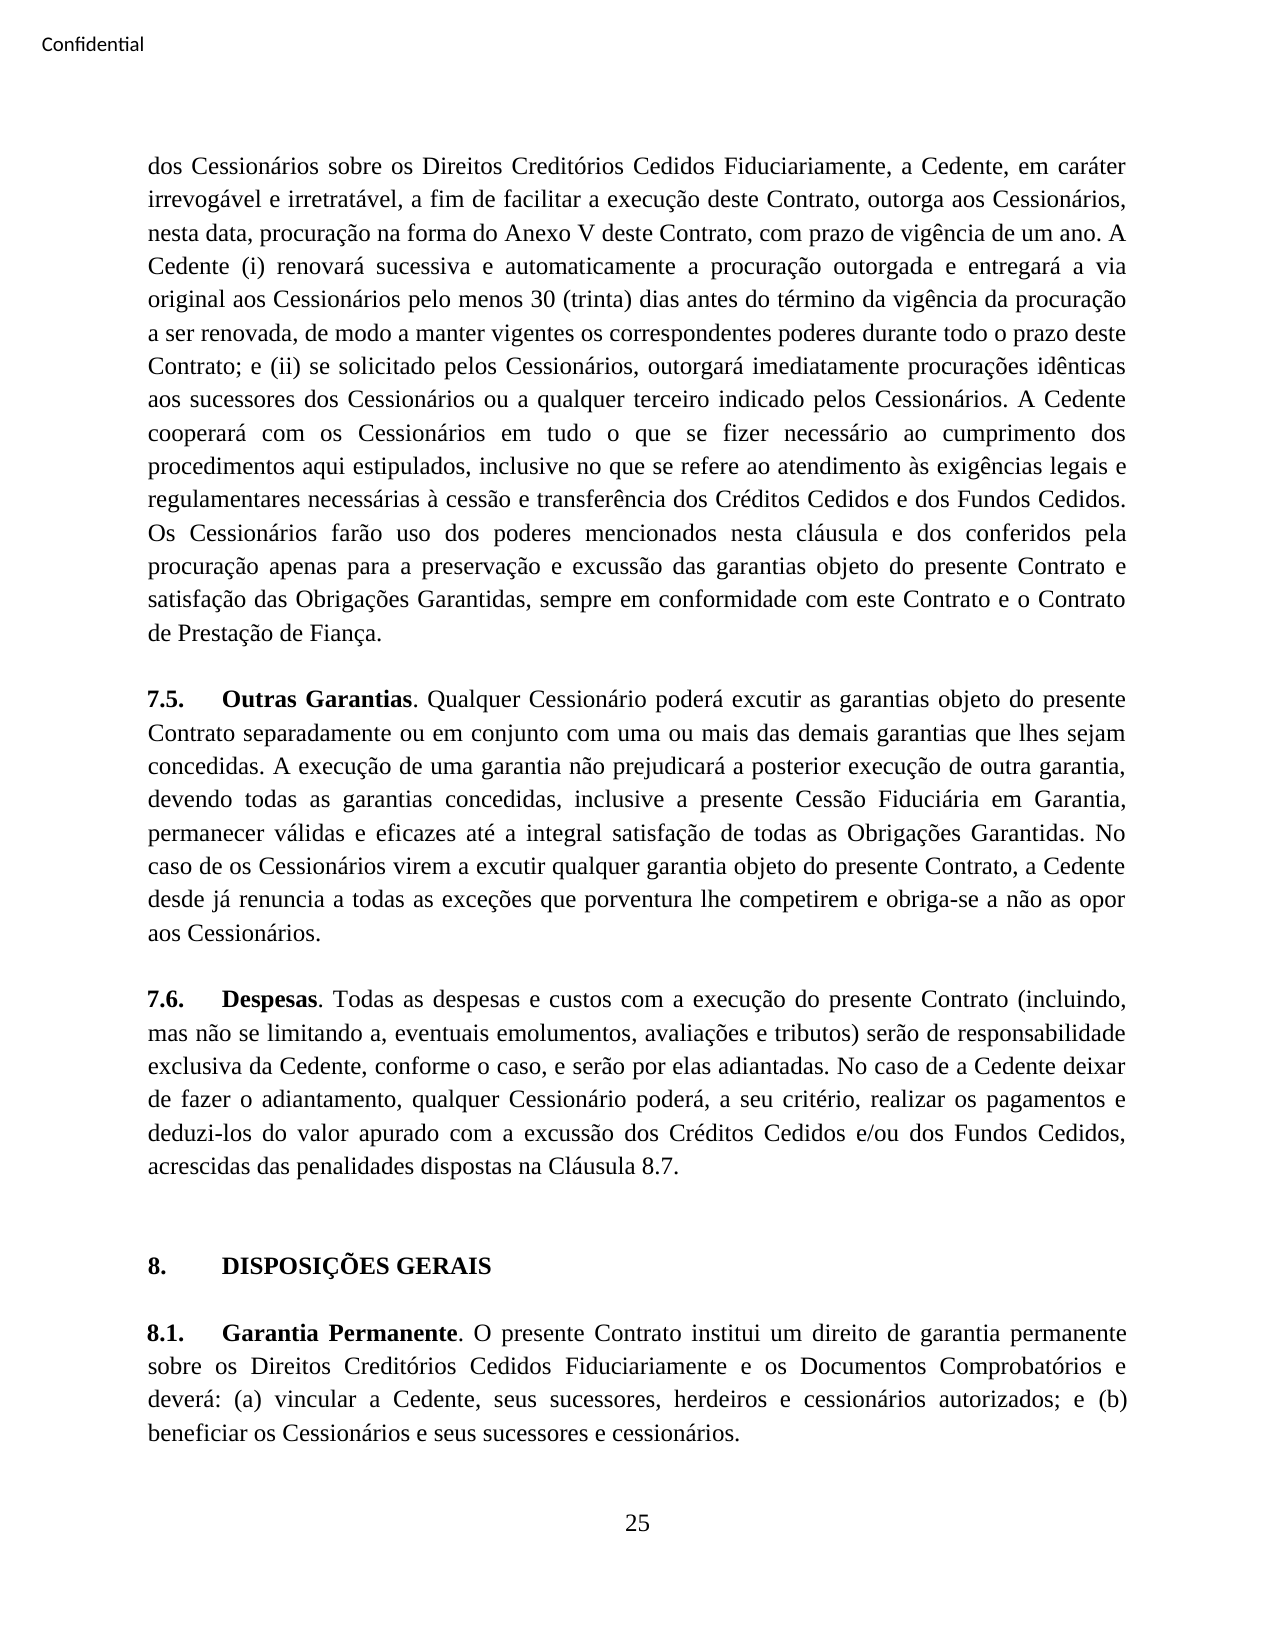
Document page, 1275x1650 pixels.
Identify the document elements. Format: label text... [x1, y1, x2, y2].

list Outras Garantias. Qualquer Cessionário poderá excutir as garantias objeto do presente Contrato separadamente ou em conjunto com uma ou mais das demais garantias que lhes sejam concedidas. A execução de uma garantia não prejudicará a posterior execução de outra garantia, devendo todas as garantias concedidas, inclusive a presente Cessão Fiduciária em Garantia, permanecer válidas e eficazes até a integral satisfação de todas as Obrigações Garantidas. No caso de os Cessionários virem a excutir qualquer garantia objeto do presente Contrato, a Cedente desde já renuncia a todas as exceções que porventura lhe competirem e obriga-se a não as opor aos Cessionários. [147, 681, 1127, 948]
list Garantia Permanente. O presente Contrato institui um direito de garantia permanente sobre os Direitos Creditórios Cedidos Fiduciariamente e os Documentos Comprobatórios e deverá: (a) vincular a Cedente, seus sucessores, herdeiros e cessionários autorizados; e (b) beneficiar os Cessionários e seus sucessores e cessionários. [147, 1314, 1127, 1448]
list DISPOSIÇÕES GERAIS [148, 1248, 1127, 1281]
list Despesas. Todas as despesas e custos com a execução do presente Contrato (incluindo, mas não se limitando a, eventuais emolumentos, avaliações e tributos) serão de responsabilidade exclusiva da Cedente, conforme o caso, e serão por elas adiantadas. No caso de a Cedente deixar de fazer o adiantamento, qualquer Cessionário poderá, a seu critério, realizar os pagamentos e deduzi-los do valor apurado com a excussão dos Créditos Cedidos e/ou dos Fundos Cedidos, acrescidas das penalidades dispostas na Cláusula 8.7. [147, 981, 1127, 1181]
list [147, 148, 1127, 648]
